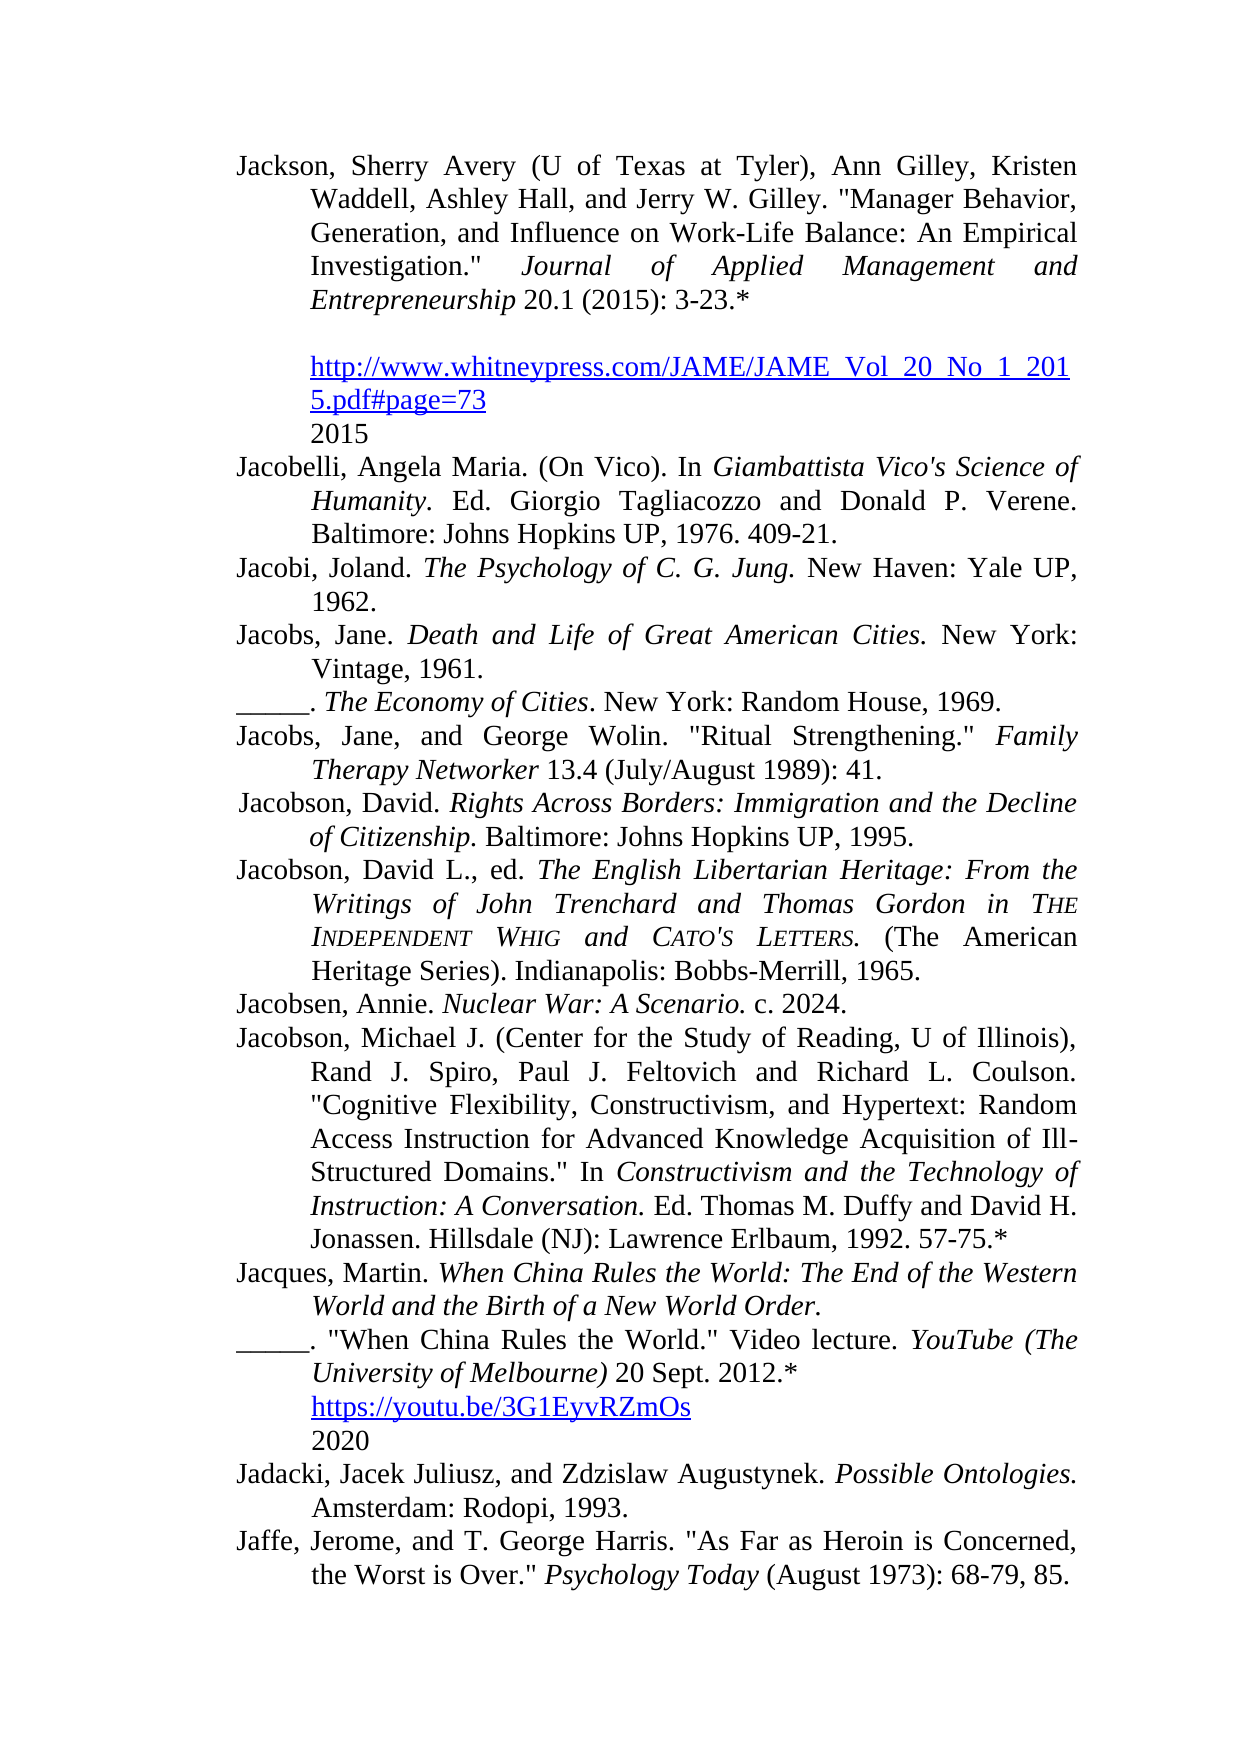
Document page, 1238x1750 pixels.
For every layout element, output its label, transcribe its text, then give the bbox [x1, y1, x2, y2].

text Jacobson, Michael J. (Center for the Study of Reading, U of Illinois), Rand J. Spiro, Paul J. Feltovich and Richard L. Coulson. "Cognitive Flexibility, Constructivism, and Hypertext: Random Access Instruction for Advanced Knowledge Acquisition of Ill-Structured Domains." In Constructivism and the Technology of Instruction: A Conversation. Ed. Thomas M. Duffy and David H. Jonassen. Hillsdale (NJ): Lawrence Erlbaum, 1992. 57-75.* [236, 1020, 1078, 1255]
text _____. The Economy of Cities. New York: Random House, 1969. [236, 684, 1078, 718]
text 2015 [236, 416, 1078, 449]
text Jackson, Sherry Avery (U of Texas at Tyler), Ann Gilley, Kristen Waddell, Ashley Hall, and Jerry W. Gilley. "Manager Behavior, Generation, and Influence on Work-Life Balance: An Empirical Investigation." Journal of Applied Management and Entrepreneurship 20.1 (2015): 3-23.* [236, 148, 1078, 315]
text https://youtu.be/3G1EyvRZmOs [236, 1389, 1078, 1423]
text Jaffe, Jerome, and T. George Harris. "As Far as Heroin is Concerned, the Worst is Over." Psychology Today (August 1973): 68-79, 85. [236, 1523, 1078, 1590]
text Jacobi, Joland. The Psychology of C. G. Jung. New Haven: Yale UP, 1962. [236, 550, 1078, 617]
text 2020 [236, 1423, 1078, 1456]
text Jacobson, David L., ed. The English Libertarian Heritage: From the Writings of John Trenchard and Thomas Gordon in The Independent Whig and Cato's Letters. (The American Heritage Series). Indianapolis: Bobbs-Merrill, 1965. [236, 852, 1078, 987]
text Jacobson, David. Rights Across Borders: Immigration and the Decline of Citizenship. Baltimore: Johns Hopkins UP, 1995. [238, 785, 1078, 852]
text _____. "When China Rules the World." Video lecture. YouTube (The University of Melbourne) 20 Sept. 2012.* [236, 1322, 1078, 1389]
text http://www.whitneypress.com/JAME/JAME_Vol_20_No_1_2015.pdf#page=73 [236, 315, 1078, 416]
text Jacobsen, Annie. Nuclear War: A Scenario. c. 2024. [236, 987, 1078, 1020]
text Jadacki, Jacek Juliusz, and Zdzislaw Augustynek. Possible Ontologies. Amsterdam: Rodopi, 1993. [236, 1456, 1078, 1523]
text Jacobs, Jane. Death and Life of Great American Cities. New York: Vintage, 1961. [236, 617, 1078, 684]
text Jacques, Martin. When China Rules the World: The End of the Western World and the Birth of a New World Order. [236, 1255, 1078, 1322]
text Jacobelli, Angela Maria. (On Vico). In Giambattista Vico's Science of Humanity. Ed. Giorgio Tagliacozzo and Donald P. Verene. Baltimore: Johns Hopkins UP, 1976. 409-21. [236, 449, 1078, 550]
text Jacobs, Jane, and George Wolin. "Ritual Strengthening." Family Therapy Networker 13.4 (July/August 1989): 41. [236, 718, 1078, 785]
